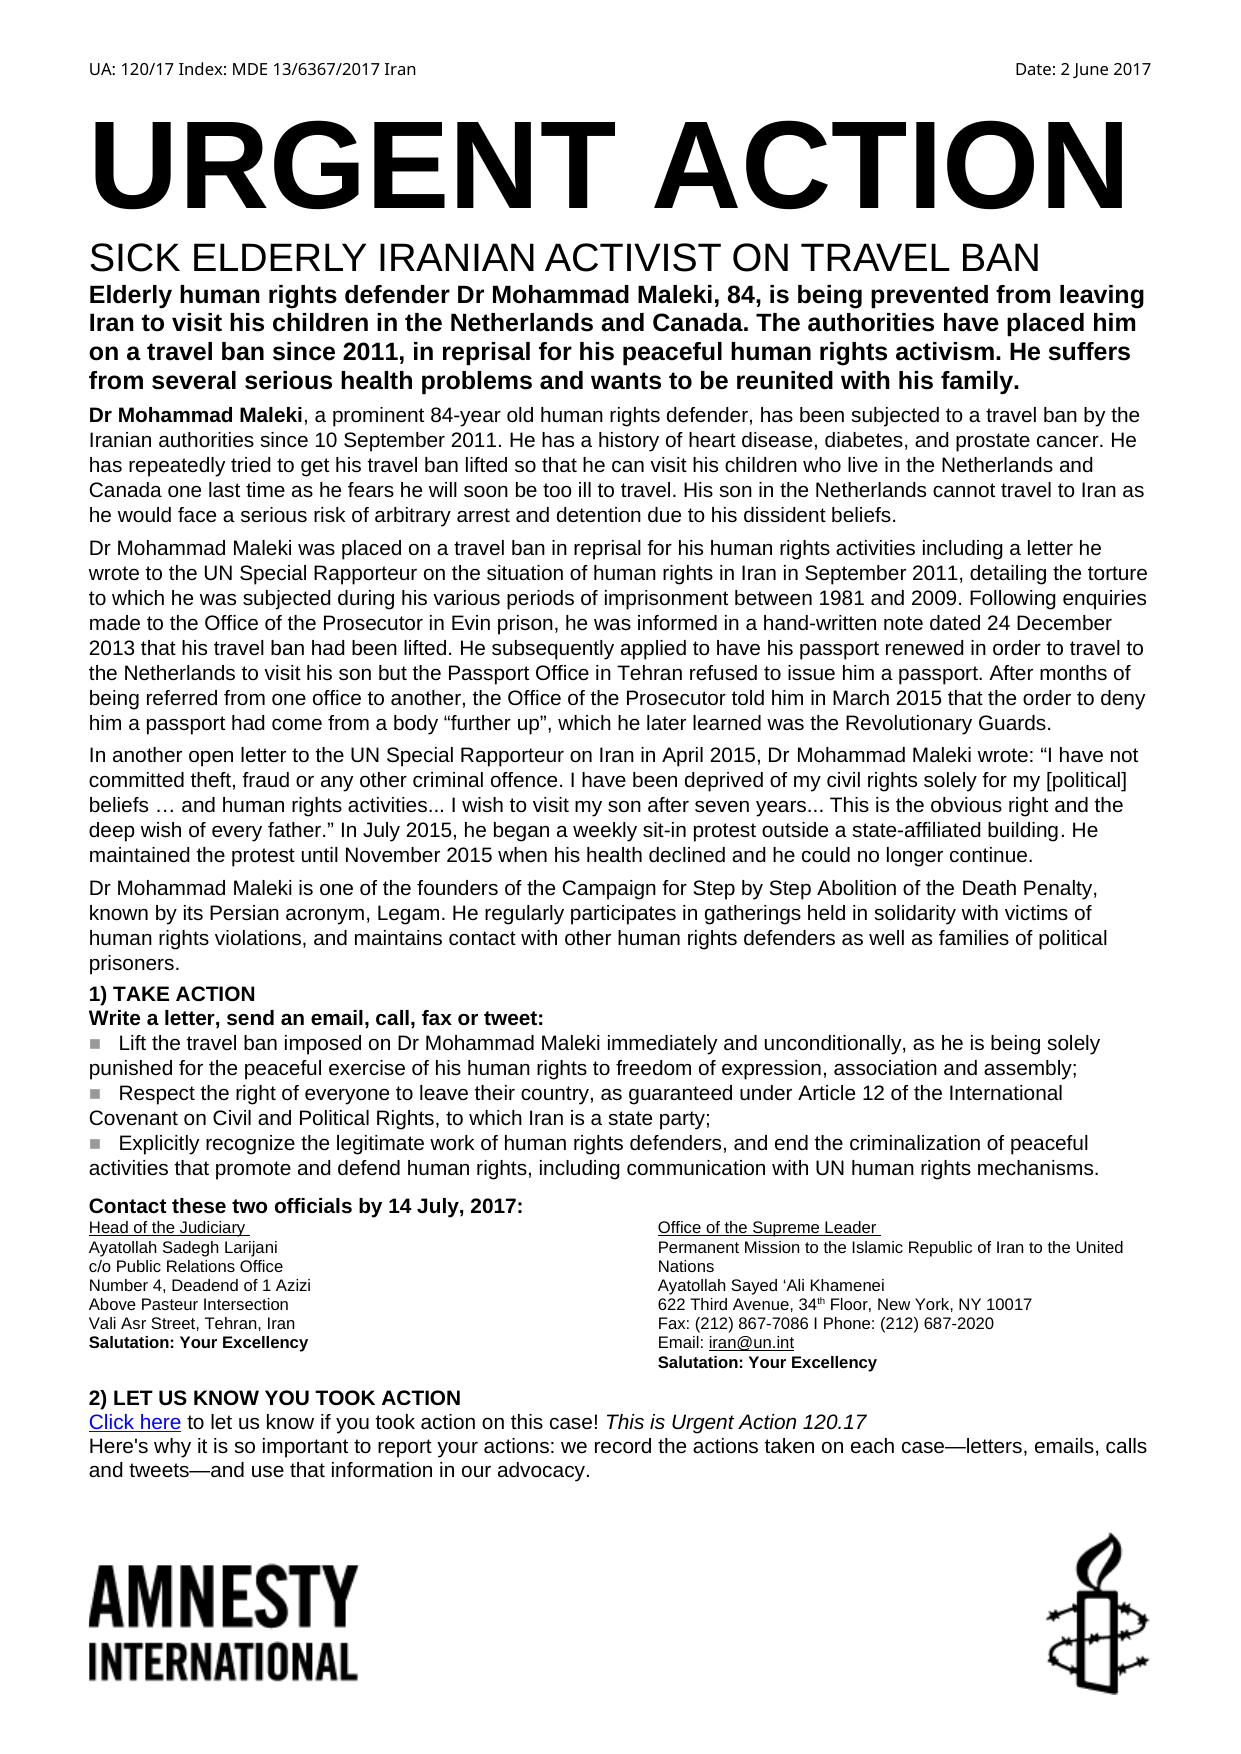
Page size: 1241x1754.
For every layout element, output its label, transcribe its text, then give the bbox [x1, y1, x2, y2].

text Fax: (212) 867-7086 I Phone: (212) 687-2020 [658, 1314, 1152, 1333]
text Ayatollah Sayed ‘Ali Khamenei [658, 1276, 1152, 1295]
text Vali Asr Street, Tehran, Iran [89, 1314, 583, 1333]
text In another open letter to the UN Special Rapporteur on Iran in April 2015, Dr Mohammad Maleki wrote: “I have not committed theft, fraud or any other criminal offence. I have been deprived of my civil rights solely for my [political] beliefs … and human rights activities... I wish to visit my son after seven years... This is the obvious right and the deep wish of every father.” In July 2015, he began a weekly sit-in protest outside a state-affiliated building. He maintained the protest until November 2015 when his health declined and he could no longer continue. [89, 742, 1152, 867]
text Permanent Mission to the Islamic Republic of Iran to the United Nations [658, 1237, 1152, 1276]
list Lift the travel ban imposed on Dr Mohammad Maleki immediately and unconditionally, as he is being solely punished for the peaceful exercise of his human rights to freedom of expression, association and assembly; [89, 1030, 1152, 1080]
text 2) LET US KNOW YOU TOOK ACTION [89, 1386, 1152, 1410]
text Here's why it is so important to report your actions: we record the actions taken on each case—letters, emails, calls and tweets—and use that information in our advocacy. [89, 1434, 1152, 1482]
text Head of the Judiciary [89, 1218, 583, 1237]
text Elderly human rights defender Dr Mohammad Maleki, 84, is being prevented from leaving Iran to visit his children in the Netherlands and Canada. The authorities have placed him on a travel ban since 2011, in reprisal for his peaceful human rights activism. He suffers from several serious health problems and wants to be reunited with his family. [89, 279, 1152, 394]
subtitle URGENT ACTION [89, 109, 1152, 234]
list Explicitly recognize the legitimate work of human rights defenders, and end the criminalization of peaceful activities that promote and defend human rights, including communication with UN human rights mechanisms. [89, 1130, 1152, 1180]
text Above Pasteur Intersection [89, 1295, 583, 1314]
text Salutation: Your Excellency [89, 1333, 583, 1352]
text Click here to let us know if you took action on this case! This is Urgent Action 120.17 [89, 1410, 1152, 1434]
text Office of the Supreme Leader [658, 1218, 1152, 1237]
subtitle 1) TAKE ACTION Write a letter, send an email, call, fax or tweet: [89, 982, 1152, 1030]
text Dr Mohammad Maleki, a prominent 84-year old human rights defender, has been subjected to a travel ban by the Iranian authorities since 10 September 2011. He has a history of heart disease, diabetes, and prostate cancer. He has repeatedly tried to get his travel ban lifted so that he can visit his children who live in the Netherlands and Canada one last time as he fears he will soon be too ill to travel. His son in the Netherlands cannot travel to Iran as he would face a serious risk of arbitrary arrest and detention due to his dissident beliefs. [89, 402, 1152, 527]
text sick elderly Iranian activist on travel ban [89, 234, 1152, 279]
text Email: iran@un.int [658, 1333, 1152, 1352]
text Dr Mohammad Maleki was placed on a travel ban in reprisal for his human rights activities including a letter he wrote to the UN Special Rapporteur on the situation of human rights in Iran in September 2011, detailing the torture to which he was subjected during his various periods of imprisonment between 1981 and 2009. Following enquiries made to the Office of the Prosecutor in Evin prison, he was informed in a hand-written note dated 24 December 2013 that his travel ban had been lifted. He subsequently applied to have his passport renewed in order to travel to the Netherlands to visit his son but the Passport Office in Tehran refused to issue him a passport. After months of being referred from one office to another, the Office of the Prosecutor told him in March 2015 that the order to deny him a passport had come from a body “further up”, which he later learned was the Revolutionary Guards. [89, 534, 1152, 734]
subtitle Contact these two officials by 14 July, 2017: [89, 1194, 1152, 1218]
text Salutation: Your Excellency [658, 1352, 1152, 1372]
text Number 4, Deadend of 1 Azizi [89, 1276, 583, 1295]
list Respect the right of everyone to leave their country, as guaranteed under Article 12 of the International Covenant on Civil and Political Rights, to which Iran is a state party; [89, 1080, 1152, 1130]
text 622 Third Avenue, 34th Floor, New York, NY 10017 [658, 1295, 1152, 1314]
text c/o Public Relations Office [89, 1257, 583, 1276]
text Ayatollah Sadegh Larijani [89, 1237, 583, 1257]
text Dr Mohammad Maleki is one of the founders of the Campaign for Step by Step Abolition of the Death Penalty, known by its Persian acronym, Legam. He regularly participates in gatherings held in solidarity with victims of human rights violations, and maintains contact with other human rights defenders as well as families of political prisoners. [89, 874, 1152, 974]
picture [88, 1532, 1150, 1695]
